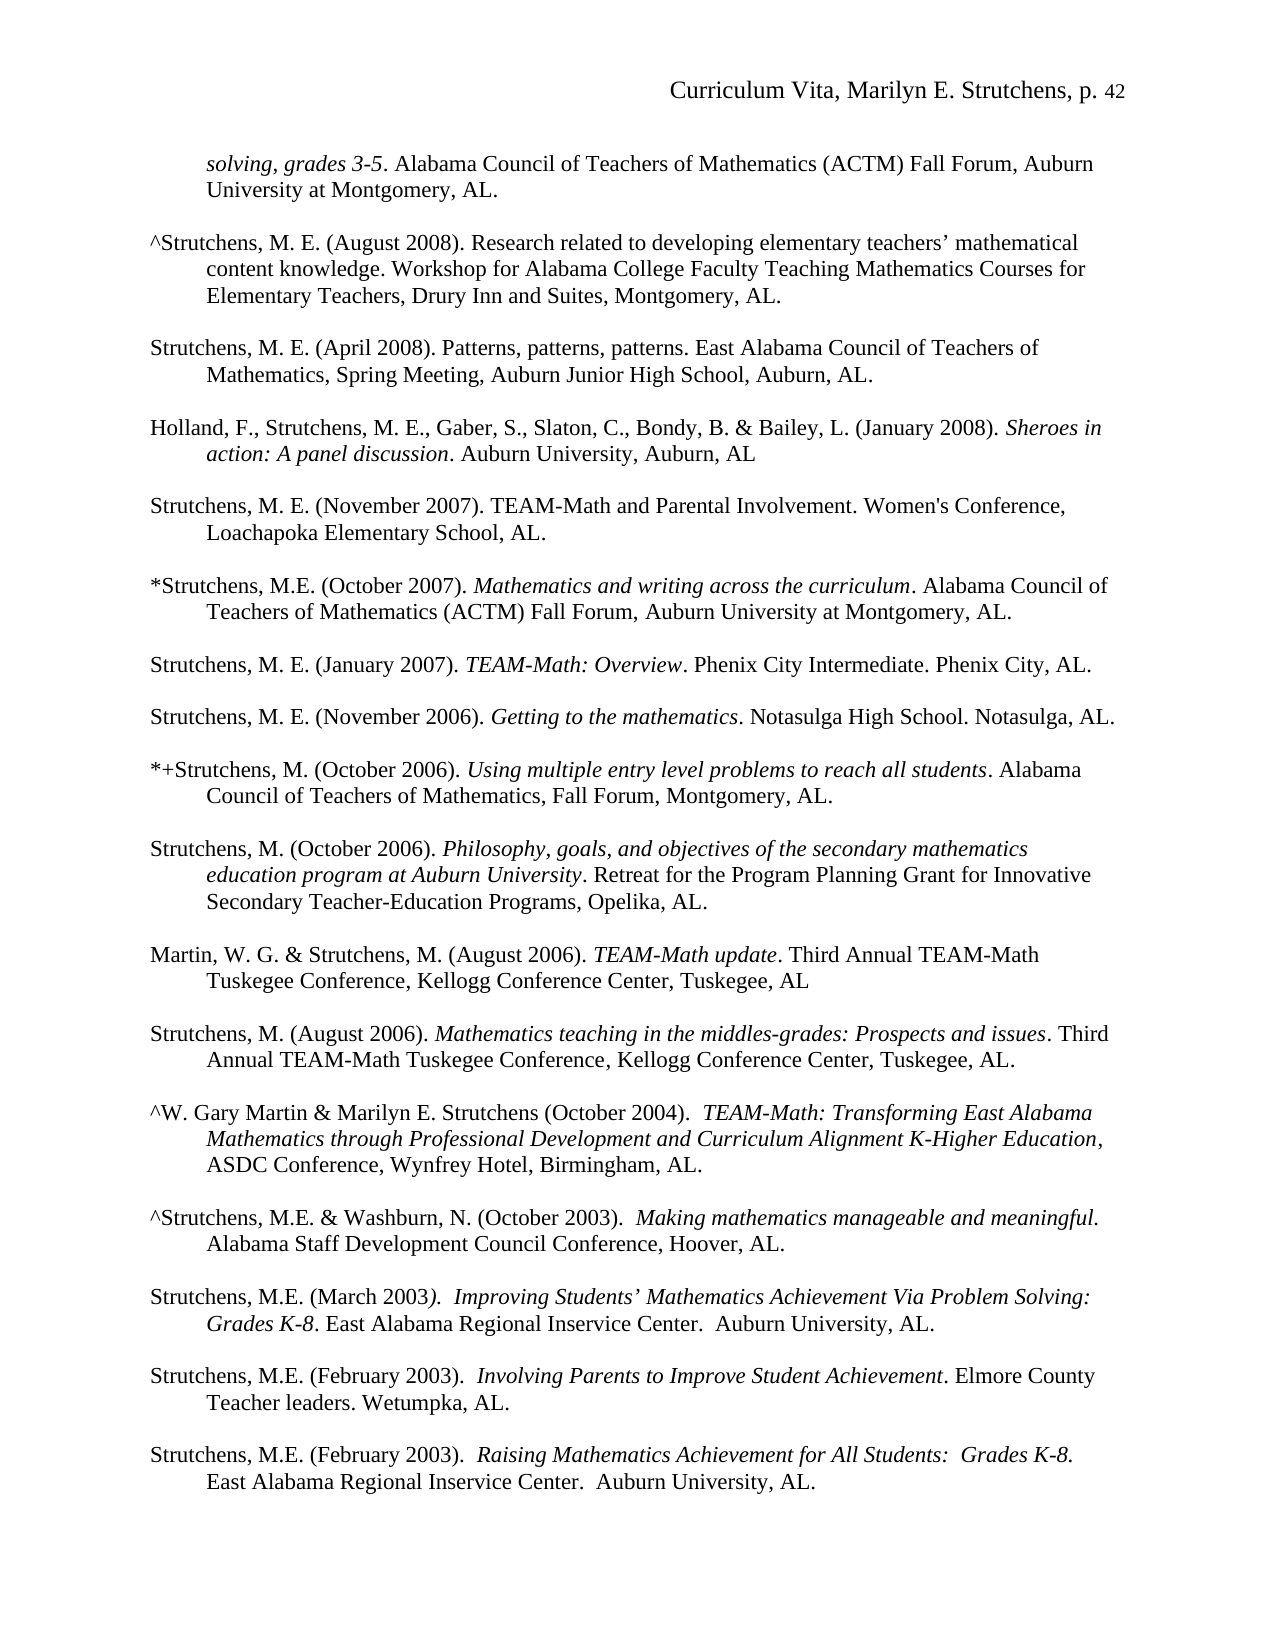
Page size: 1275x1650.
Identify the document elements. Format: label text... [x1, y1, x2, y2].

text Strutchens, M.E. (February 2003). Involving Parents to Improve Student Achievement. Elmore County Teacher leaders. Wetumpka, AL. [150, 1362, 1125, 1415]
text ^W. Gary Martin & Marilyn E. Strutchens (October 2004). TEAM-Math: Transforming East Alabama Mathematics through Professional Development and Curriculum Alignment K-Higher Education, ASDC Conference, Wynfrey Hotel, Birmingham, AL. [150, 1099, 1125, 1178]
text Holland, F., Strutchens, M. E., Gaber, S., Slaton, C., Bondy, B. & Bailey, L. (January 2008). Sheroes in action: A panel discussion. Auburn University, Auburn, AL [150, 413, 1125, 466]
text Strutchens, M.E. (March 2003). Improving Students’ Mathematics Achievement Via Problem Solving: Grades K-8. East Alabama Regional Inservice Center. Auburn University, AL. [150, 1283, 1125, 1336]
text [150, 150, 1125, 203]
text *Strutchens, M.E. (October 2007). Mathematics and writing across the curriculum. Alabama Council of Teachers of Mathematics (ACTM) Fall Forum, Auburn University at Montgomery, AL. [150, 572, 1125, 624]
text Strutchens, M. (October 2006). Philosophy, goals, and objectives of the secondary mathematics education program at Auburn University. Retreat for the Program Planning Grant for Innovative Secondary Teacher-Education Programs, Opelika, AL. [150, 835, 1125, 914]
text Strutchens, M.E. (February 2003). Raising Mathematics Achievement for All Students: Grades K-8. East Alabama Regional Inservice Center. Auburn University, AL. [150, 1441, 1125, 1494]
text ^Strutchens, M. E. (August 2008). Research related to developing elementary teachers’ mathematical content knowledge. Workshop for Alabama College Faculty Teaching Mathematics Courses for Elementary Teachers, Drury Inn and Suites, Montgomery, AL. [150, 229, 1125, 308]
text Strutchens, M. E. (November 2007). TEAM-Math and Parental Involvement. Women's Conference, Loachapoka Elementary School, AL. [150, 493, 1125, 545]
text Strutchens, M. E. (November 2006). Getting to the mathematics. Notasulga High School. Notasulga, AL. [150, 703, 1125, 730]
text Martin, W. G. & Strutchens, M. (August 2006). TEAM-Math update. Third Annual TEAM-Math Tuskegee Conference, Kellogg Conference Center, Tuskegee, AL [150, 941, 1125, 993]
text Strutchens, M. E. (January 2007). TEAM-Math: Overview. Phenix City Intermediate. Phenix City, AL. [150, 651, 1125, 677]
text Strutchens, M. E. (April 2008). Patterns, patterns, patterns. East Alabama Council of Teachers of Mathematics, Spring Meeting, Auburn Junior High School, Auburn, AL. [150, 334, 1125, 387]
text ^Strutchens, M.E. & Washburn, N. (October 2003). Making mathematics manageable and meaningful. Alabama Staff Development Council Conference, Hoover, AL. [150, 1204, 1125, 1257]
text *+Strutchens, M. (October 2006). Using multiple entry level problems to reach all students. Alabama Council of Teachers of Mathematics, Fall Forum, Montgomery, AL. [150, 756, 1125, 809]
text Strutchens, M. (August 2006). Mathematics teaching in the middles-grades: Prospects and issues. Third Annual TEAM-Math Tuskegee Conference, Kellogg Conference Center, Tuskegee, AL. [150, 1020, 1125, 1072]
